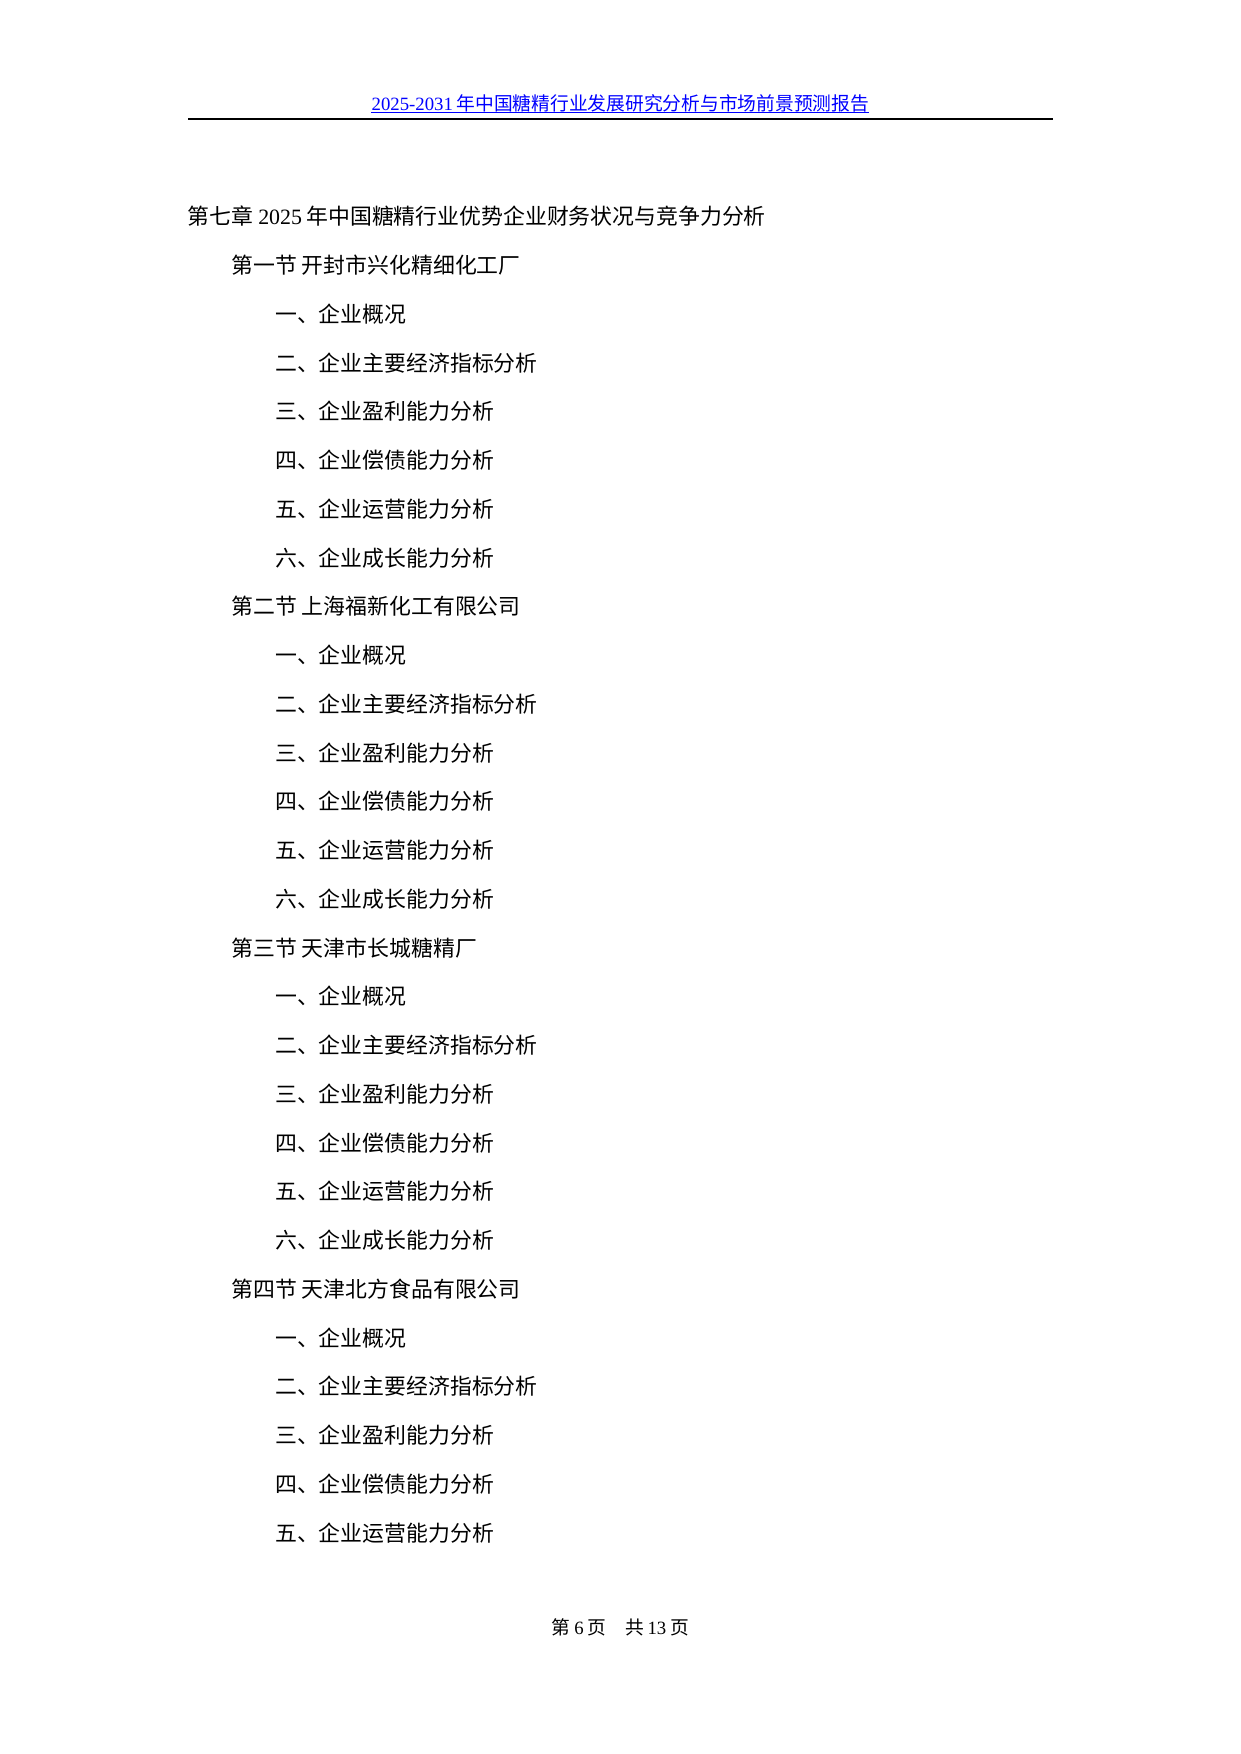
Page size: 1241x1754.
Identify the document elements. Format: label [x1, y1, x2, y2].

text [187, 150, 1053, 1548]
